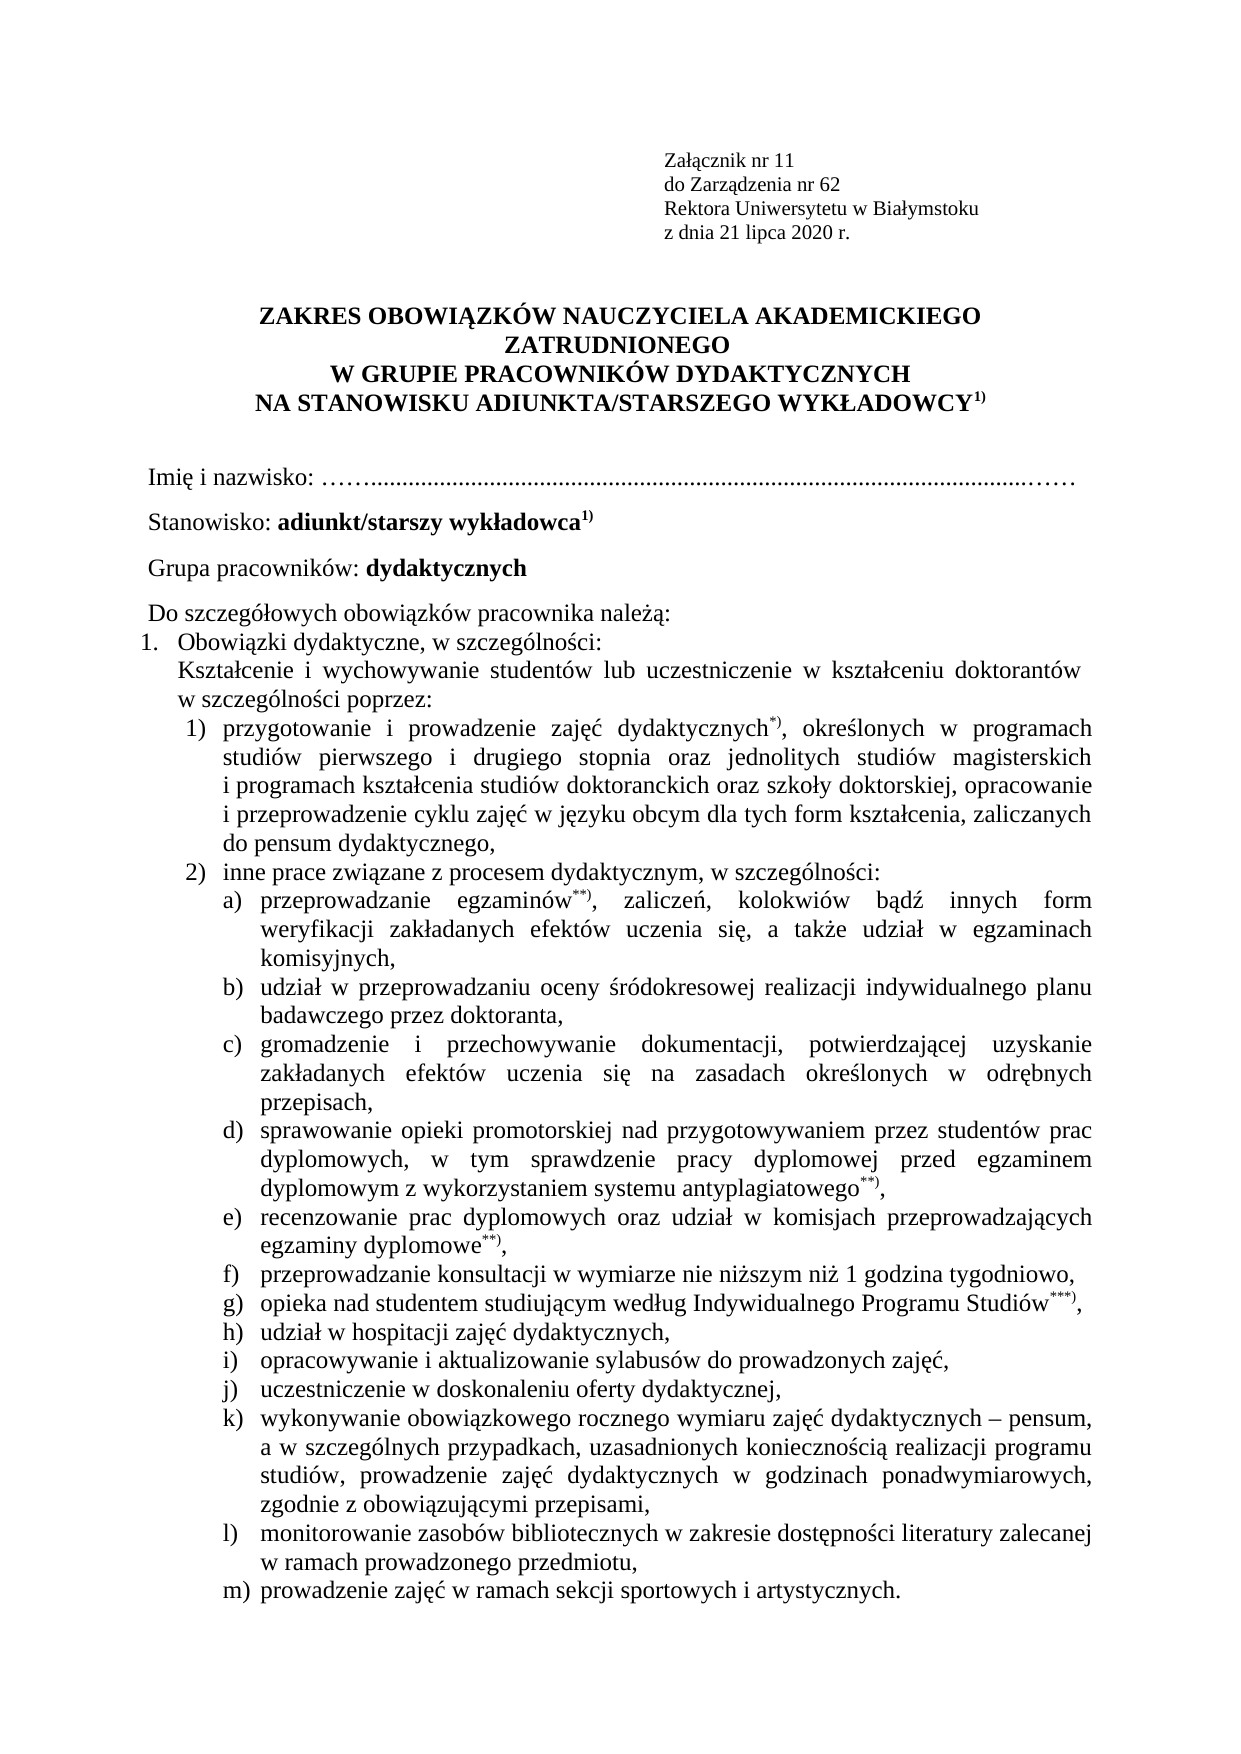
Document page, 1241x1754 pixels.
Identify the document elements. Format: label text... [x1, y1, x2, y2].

list monitorowanie zasobów bibliotecznych w zakresie dostępności literatury zalecanej w ramach prowadzonego przedmiotu, [223, 1518, 1093, 1576]
text Załącznik nr 11 [664, 148, 1093, 172]
list wykonywanie obowiązkowego rocznego wymiaru zajęć dydaktycznych – pensum, a w szczególnych przypadkach, uzasadnionych koniecznością realizacji programu studiów, prowadzenie zajęć dydaktycznych w godzinach ponadwymiarowych, zgodnie z obowiązującymi przepisami, [223, 1403, 1093, 1518]
text ZAKRES OBOWIĄZKÓW NAUCZYCIELA AKADEMICKIEGO [148, 301, 1093, 330]
list inne prace związane z procesem dydaktycznym, w szczególności: [185, 857, 1093, 886]
text Stanowisko: adiunkt/starszy wykładowca1) [148, 507, 1093, 536]
text Grupa pracowników: dydaktycznych [148, 553, 1093, 581]
list opieka nad studentem studiującym według Indywidualnego Programu Studiów***), [223, 1288, 1093, 1317]
list Obowiązki dydaktyczne, w szczególności: [140, 627, 1093, 656]
list uczestniczenie w doskonaleniu oferty dydaktycznej, [223, 1374, 1093, 1403]
text NA STANOWISKU ADIUNKTA/STARSZEGO WYKŁADOWCY1) [148, 388, 1093, 416]
text z dnia 21 lipca 2020 r. [664, 220, 1093, 244]
list recenzowanie prac dyplomowych oraz udział w komisjach przeprowadzających egzaminy dyplomowe**), [223, 1202, 1093, 1259]
list prowadzenie zajęć w ramach sekcji sportowych i artystycznych. [223, 1576, 1093, 1604]
list opracowywanie i aktualizowanie sylabusów do prowadzonych zajęć, [223, 1346, 1093, 1374]
text Kształcenie i wychowywanie studentów lub uczestniczenie w kształceniu doktorantów w szczególności poprzez: [177, 656, 1093, 713]
list przeprowadzanie egzaminów**), zaliczeń, kolokwiów bądź innych form weryfikacji zakładanych efektów uczenia się, a także udział w egzaminach komisyjnych, [223, 886, 1093, 972]
list przeprowadzanie konsultacji w wymiarze nie niższym niż 1 godzina tygodniowo, [223, 1259, 1093, 1288]
text Rektora Uniwersytetu w Białymstoku [664, 196, 1093, 220]
list udział w hospitacji zajęć dydaktycznych, [223, 1317, 1093, 1346]
list gromadzenie i przechowywanie dokumentacji, potwierdzającej uzyskanie zakładanych efektów uczenia się na zasadach określonych w odrębnych przepisach, [223, 1029, 1093, 1116]
text Imię i nazwisko: …….........................................................................................................…… [148, 462, 1093, 491]
list sprawowanie opieki promotorskiej nad przygotowywaniem przez studentów prac dyplomowych, w tym sprawdzenie pracy dyplomowej przed egzaminem dyplomowym z wykorzystaniem systemu antyplagiatowego**), [223, 1116, 1093, 1202]
list przygotowanie i prowadzenie zajęć dydaktycznych*), określonych w programach studiów pierwszego i drugiego stopnia oraz jednolitych studiów magisterskich i programach kształcenia studiów doktoranckich oraz szkoły doktorskiej, opracowanie i przeprowadzenie cyklu zajęć w języku obcym dla tych form kształcenia, zaliczanych do pensum dydaktycznego, [185, 713, 1093, 857]
text do Zarządzenia nr 62 [664, 172, 1093, 196]
text Do szczegółowych obowiązków pracownika należą: [148, 598, 1093, 627]
list udział w przeprowadzaniu oceny śródokresowej realizacji indywidualnego planu badawczego przez doktoranta, [223, 972, 1093, 1029]
text ZATRUDNIONEGO W GRUPIE PRACOWNIKÓW DYDAKTYCZNYCH [148, 330, 1093, 388]
